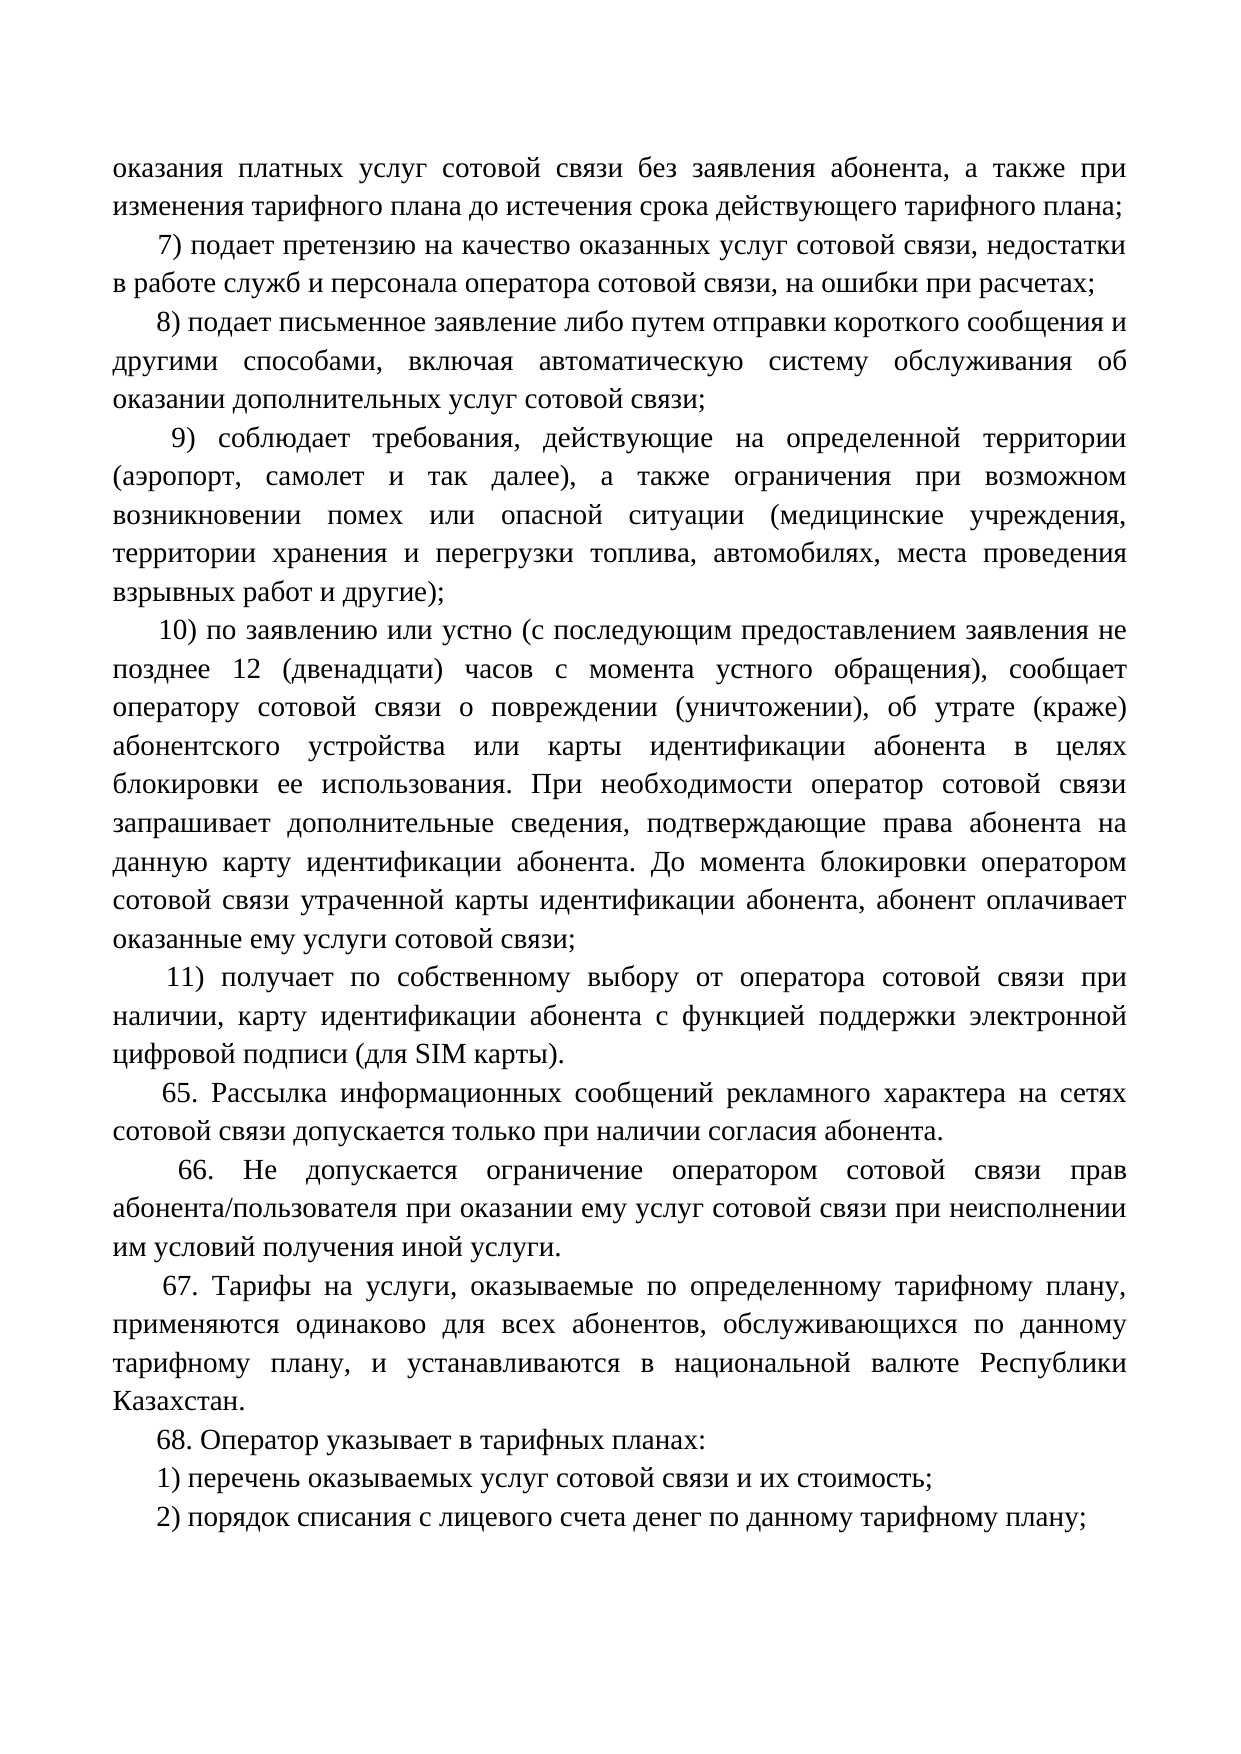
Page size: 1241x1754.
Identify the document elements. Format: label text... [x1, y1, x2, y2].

text 1) перечень оказываемых услуг сотовой связи и их стоимость; [112, 1460, 1128, 1494]
text 65. Рассылка информационных сообщений рекламного характера на сетях сотовой связи допускается только при наличии согласия абонента. [112, 1075, 1128, 1147]
text 8) подает письменное заявление либо путем отправки короткого сообщения и другими способами, включая автоматическую систему обслуживания об оказании дополнительных услуг сотовой связи; [112, 304, 1128, 415]
text 10) по заявлению или устно (с последующим предоставлением заявления не позднее 12 (двенадцати) часов с момента устного обращения), сообщает оператору сотовой связи о повреждении (уничтожении), об утрате (краже) абонентского устройства или карты идентификации абонента в целях блокировки ее использования. При необходимости оператор сотовой связи запрашивает дополнительные сведения, подтверждающие права абонента на данную карту идентификации абонента. До момента блокировки оператором сотовой связи утраченной карты идентификации абонента, абонент оплачивает оказанные ему услуги сотовой связи; [112, 612, 1128, 954]
text 11) получает по собственному выбору от оператора сотовой связи при наличии, карту идентификации абонента с функцией поддержки электронной цифровой подписи (для SIM карты). [112, 959, 1128, 1070]
text 66. Не допускается ограничение оператором сотовой связи прав абонента/пользователя при оказании ему услуг сотовой связи при неисполнении им условий получения иной услуги. [112, 1152, 1128, 1263]
text 9) соблюдает требования, действующие на определенной территории (аэропорт, самолет и так далее), а также ограничения при возможном возникновении помех или опасной ситуации (медицинские учреждения, территории хранения и перегрузки топлива, автомобилях, места проведения взрывных работ и другие); [112, 420, 1128, 607]
text 67. Тарифы на услуги, оказываемые по определенному тарифному плану, применяются одинаково для всех абонентов, обслуживающихся по данному тарифному плану, и устанавливаются в национальной валюте Республики Казахстан. [112, 1268, 1128, 1417]
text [112, 150, 1128, 222]
text 68. Оператор указывает в тарифных планах: [112, 1422, 1128, 1455]
text 2) порядок списания с лицевого счета денег по данному тарифному плану; [112, 1499, 1128, 1532]
text 7) подает претензию на качество оказанных услуг сотовой связи, недостатки в работе служб и персонала оператора сотовой связи, на ошибки при расчетах; [112, 227, 1128, 299]
